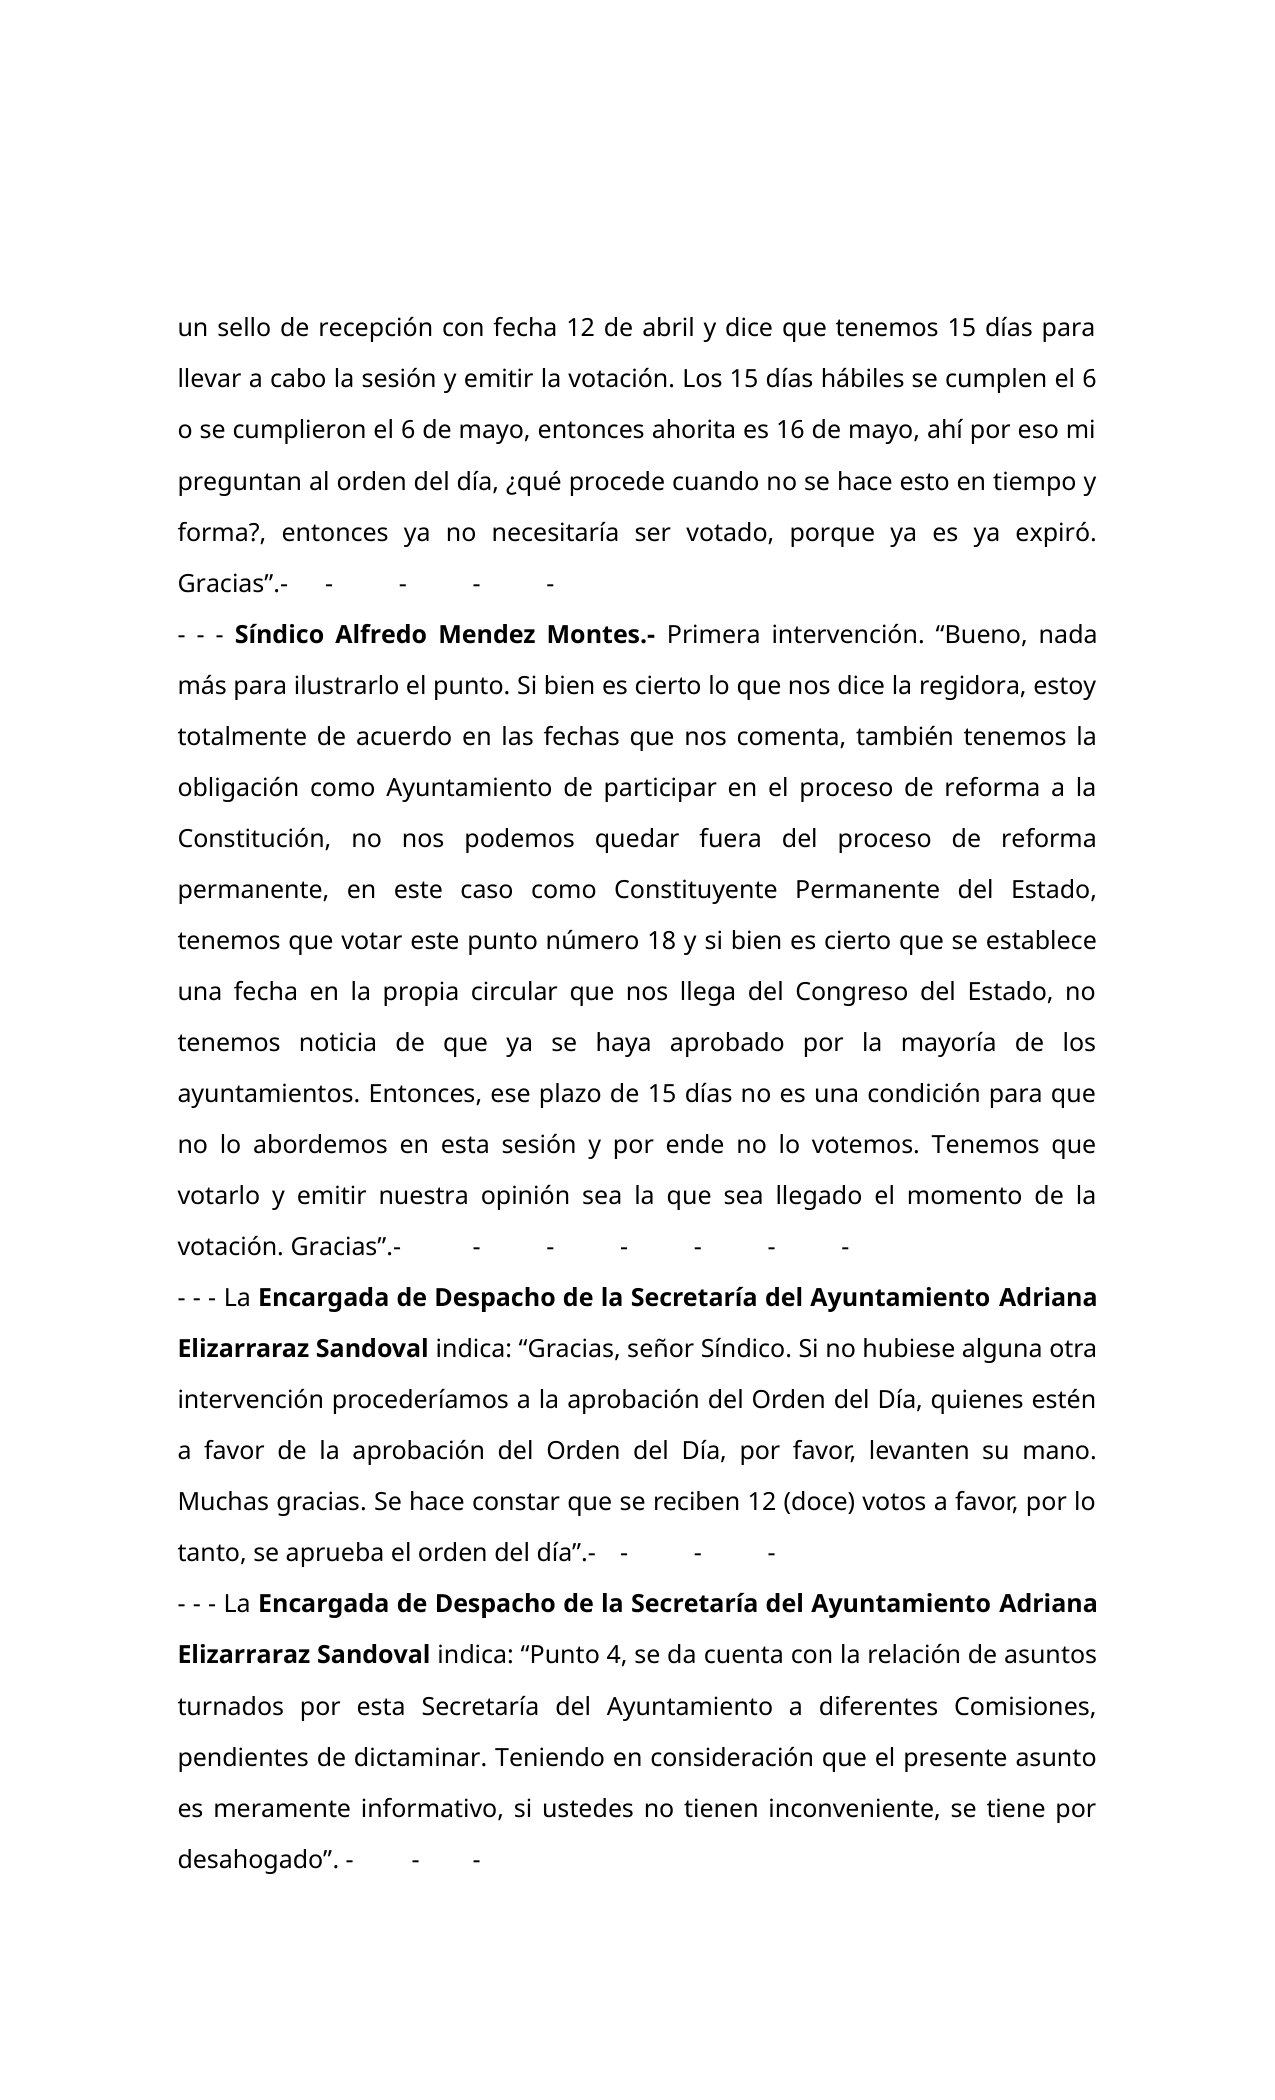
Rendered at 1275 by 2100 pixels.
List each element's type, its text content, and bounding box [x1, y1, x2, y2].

text - - - La Encargada de Despacho de la Secretaría del Ayuntamiento Adriana Elizarraraz Sandoval indica: “Punto 4, se da cuenta con la relación de asuntos turnados por esta Secretaría del Ayuntamiento a diferentes Comisiones, pendientes de dictaminar. Teniendo en consideración que el presente asunto es meramente informativo, si ustedes no tienen inconveniente, se tiene por desahogado”. - - - [177, 1586, 1098, 1875]
text - - - La Encargada de Despacho de la Secretaría del Ayuntamiento Adriana Elizarraraz Sandoval indica: “Gracias, señor Síndico. Si no hubiese alguna otra intervención procederíamos a la aprobación del Orden del Día, quienes estén a favor de la aprobación del Orden del Día, por favor, levanten su mano. Muchas gracias. Se hace constar que se reciben 12 (doce) votos a favor, por lo tanto, se aprueba el orden del día”.- - - - [177, 1280, 1098, 1569]
text - - - Síndico Alfredo Mendez Montes.- Primera intervención. “Bueno, nada más para ilustrarlo el punto. Si bien es cierto lo que nos dice la regidora, estoy totalmente de acuerdo en las fechas que nos comenta, también tenemos la obligación como Ayuntamiento de participar en el proceso de reforma a la Constitución, no nos podemos quedar fuera del proceso de reforma permanente, en este caso como Constituyente Permanente del Estado, tenemos que votar este punto número 18 y si bien es cierto que se establece una fecha en la propia circular que nos llega del Congreso del Estado, no tenemos noticia de que ya se haya aprobado por la mayoría de los ayuntamientos. Entonces, ese plazo de 15 días no es una condición para que no lo abordemos en esta sesión y por ende no lo votemos. Tenemos que votarlo y emitir nuestra opinión sea la que sea llegado el momento de la votación. Gracias”.- - - - - - - [177, 616, 1098, 1263]
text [177, 310, 1098, 599]
